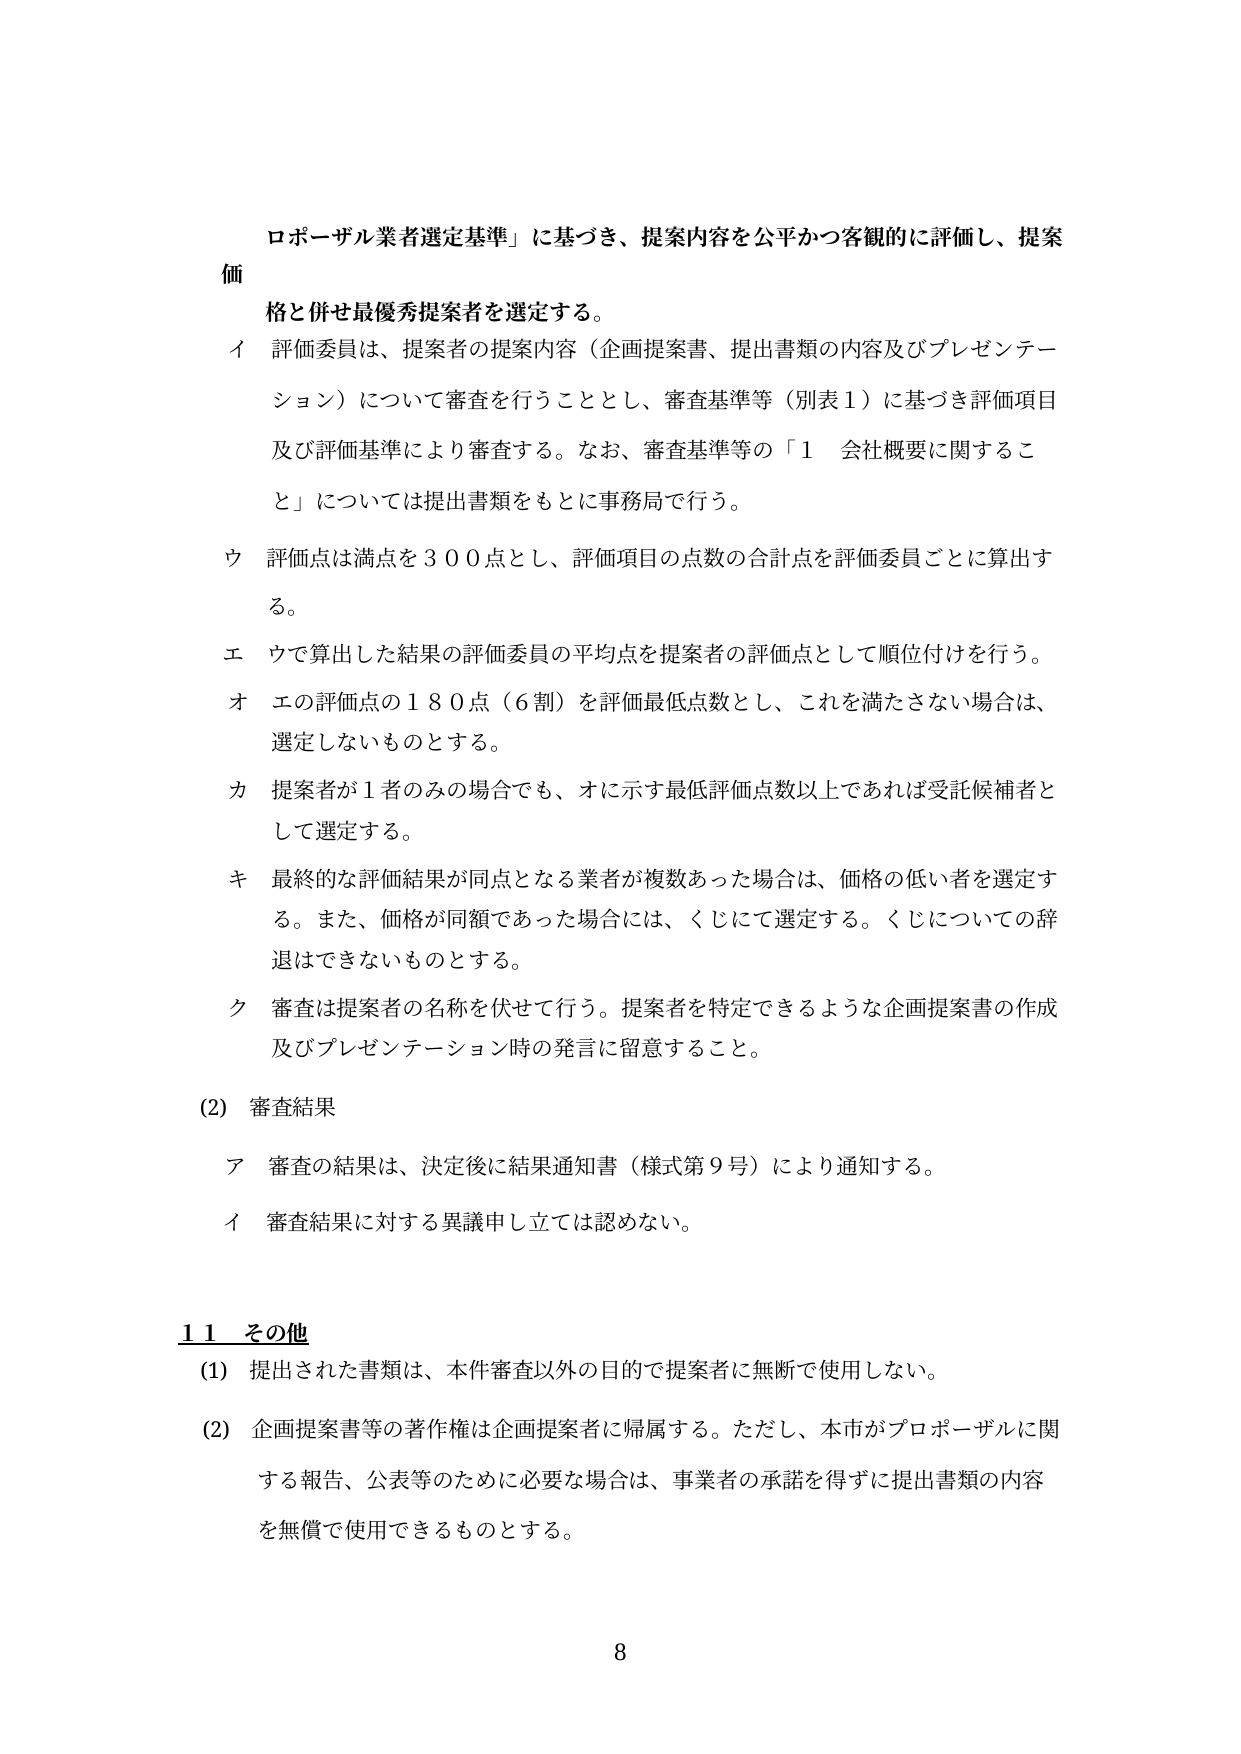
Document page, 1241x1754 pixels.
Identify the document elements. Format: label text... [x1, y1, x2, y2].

text ク 審査は提案者の名称を伏せて行う。提案者を特定できるような企画提案書の作成及びプレゼンテーション時の発言に留意すること。 [227, 988, 1063, 1066]
text (2) 審査結果 [178, 1087, 1063, 1125]
text カ 提案者が１者のみの場合でも、オに示す最低評価点数以上であれば受託候補者として選定する。 [227, 771, 1063, 848]
text ア 審査の結果は、決定後に結果通知書（様式第９号）により通知する。 [202, 1146, 1063, 1183]
text (2) 企画提案書等の著作権は企画提案者に帰属する。ただし、本市がプロポーザルに関する報告、公表等のために必要な場合は、事業者の承諾を得ずに提出書類の内容を無償で使用できるものとする。 [202, 1409, 1063, 1548]
text イ 評価委員は、提案者の提案内容（企画提案書、提出書類の内容及びプレゼンテーション）について審査を行うこととし、審査基準等（別表１）に基づき評価項目及び評価基準により審査する。なお、審査基準等の「１ 会社概要に関すること」については提出書類をもとに事務局で行う。 [227, 329, 1063, 519]
text 格と併せ最優秀提案者を選定する。 [221, 292, 1063, 329]
text ウ 評価点は満点を３００点とし、評価項目の点数の合計点を評価委員ごとに算出す [178, 538, 1063, 575]
text (1) 提出された書類は、本件審査以外の目的で提案者に無断で使用しない。 [178, 1351, 1063, 1388]
text イ 審査結果に対する異議申し立ては認めない。 [178, 1203, 1063, 1240]
text キ 最終的な評価結果が同点となる業者が複数あった場合は、価格の低い者を選定する。また、価格が同額であった場合には、くじにて選定する。くじについての辞退はできないものとする。 [227, 859, 1063, 977]
text る。 [178, 586, 1063, 623]
text １１ その他 [177, 1313, 1063, 1351]
text オ エの評価点の１８０点（６割）を評価最低点数とし、これを満たさない場合は、選定しないものとする。 [227, 682, 1063, 760]
text エ ウで算出した結果の評価委員の平均点を提案者の評価点として順位付けを行う。 [178, 634, 1063, 671]
text ロポーザル業者選定基準」に基づき、提案内容を公平かつ客観的に評価し、提案価 [221, 217, 1063, 292]
